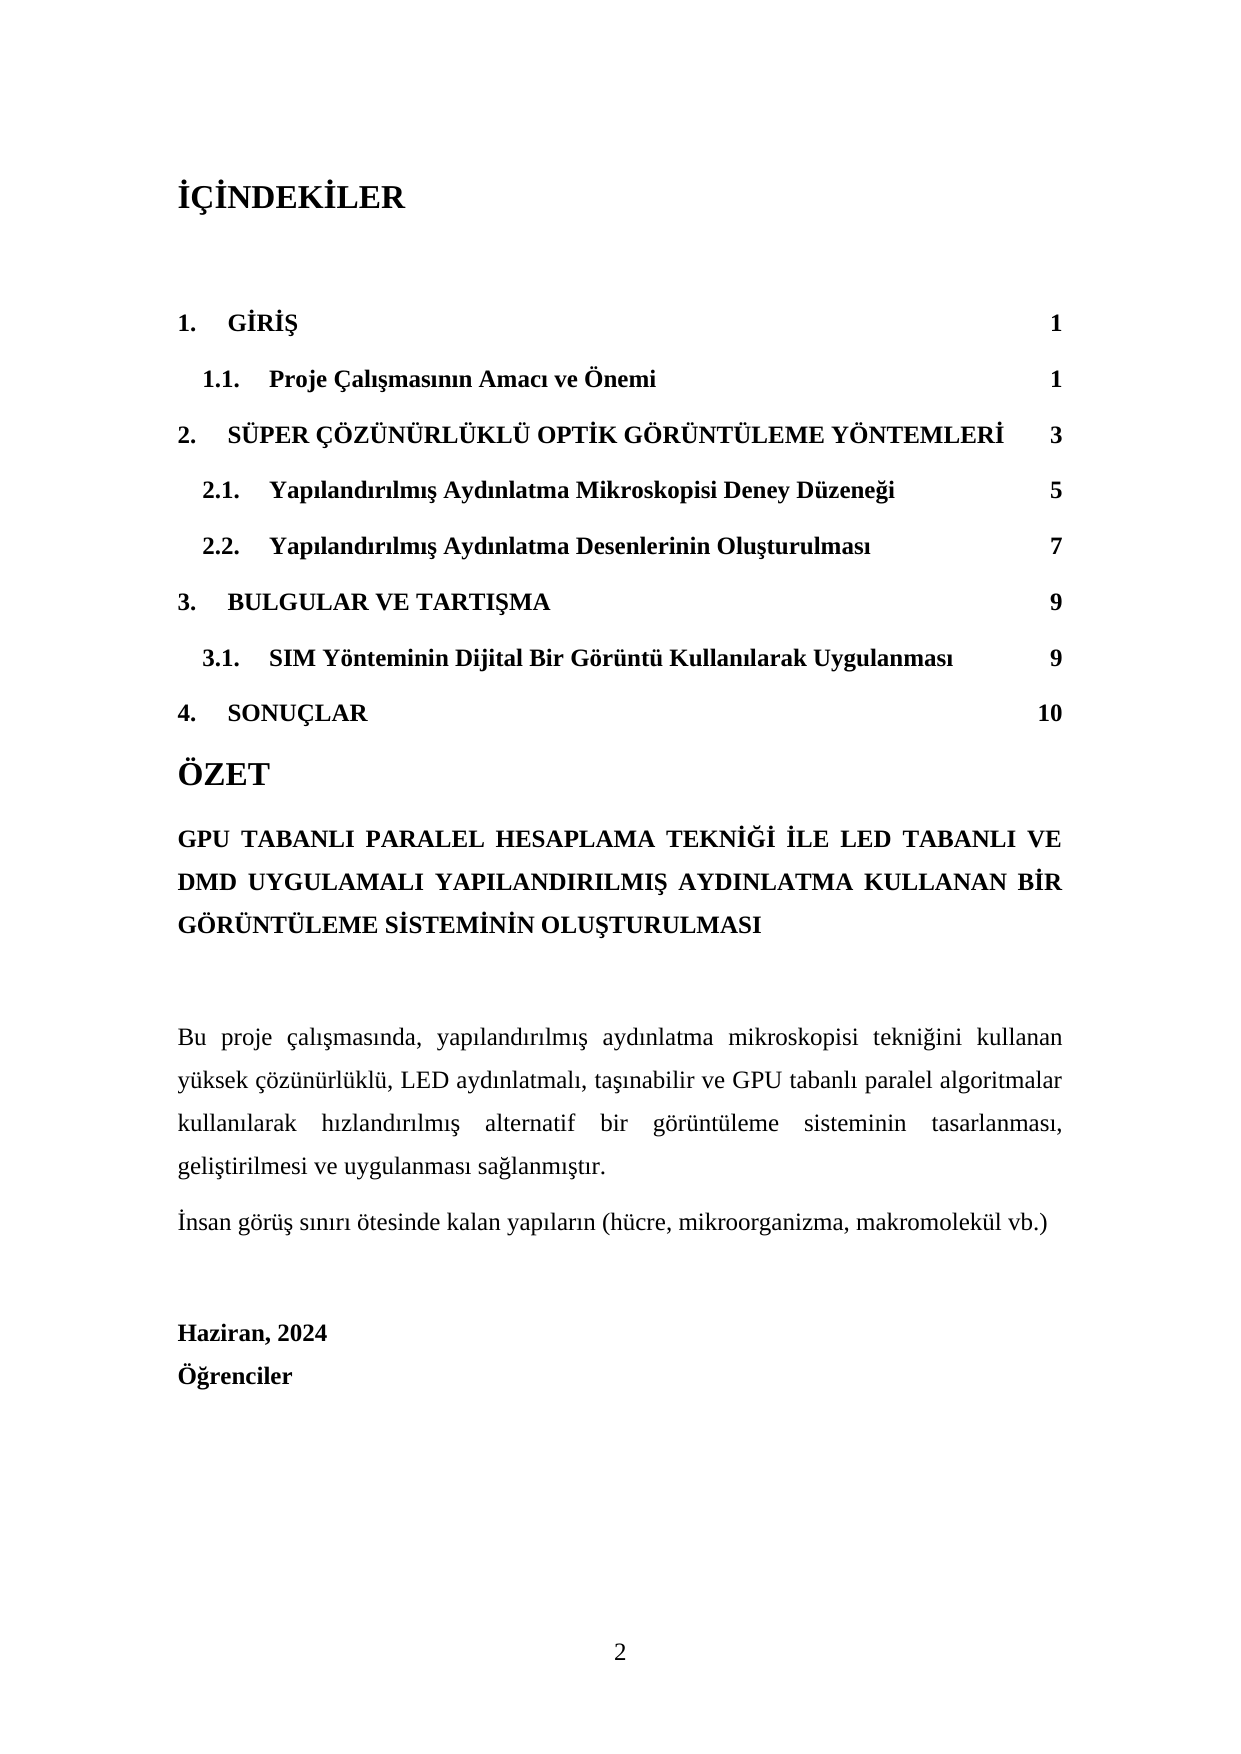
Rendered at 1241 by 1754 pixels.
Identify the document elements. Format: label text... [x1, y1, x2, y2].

text GPU TABANLI PARALEL HESAPLAMA TEKNİĞİ İLE LED TABANLI VE DMD UYGULAMALI YAPILANDIRILMIŞ AYDINLATMA KULLANAN BİR GÖRÜNTÜLEME SİSTEMİNİN OLUŞTURULMASI [177, 824, 1063, 939]
text İÇİNDEKİLER [177, 177, 1063, 216]
text İnsan görüş sınırı ötesinde kalan yapıların (hücre, mikroorganizma, makromolekül vb.) [177, 1207, 1063, 1235]
text Haziran, 2024 Öğrenciler [177, 1318, 1063, 1390]
text ÖZET [177, 754, 1063, 792]
text Bu proje çalışmasında, yapılandırılmış aydınlatma mikroskopisi tekniğini kullanan yüksek çözünürlüklü, LED aydınlatmalı, taşınabilir ve GPU tabanlı paralel algoritmalar kullanılarak hızlandırılmış alternatif bir görüntüleme sisteminin tasarlanması, geliştirilmesi ve uygulanması sağlanmıştır. [177, 1022, 1063, 1180]
